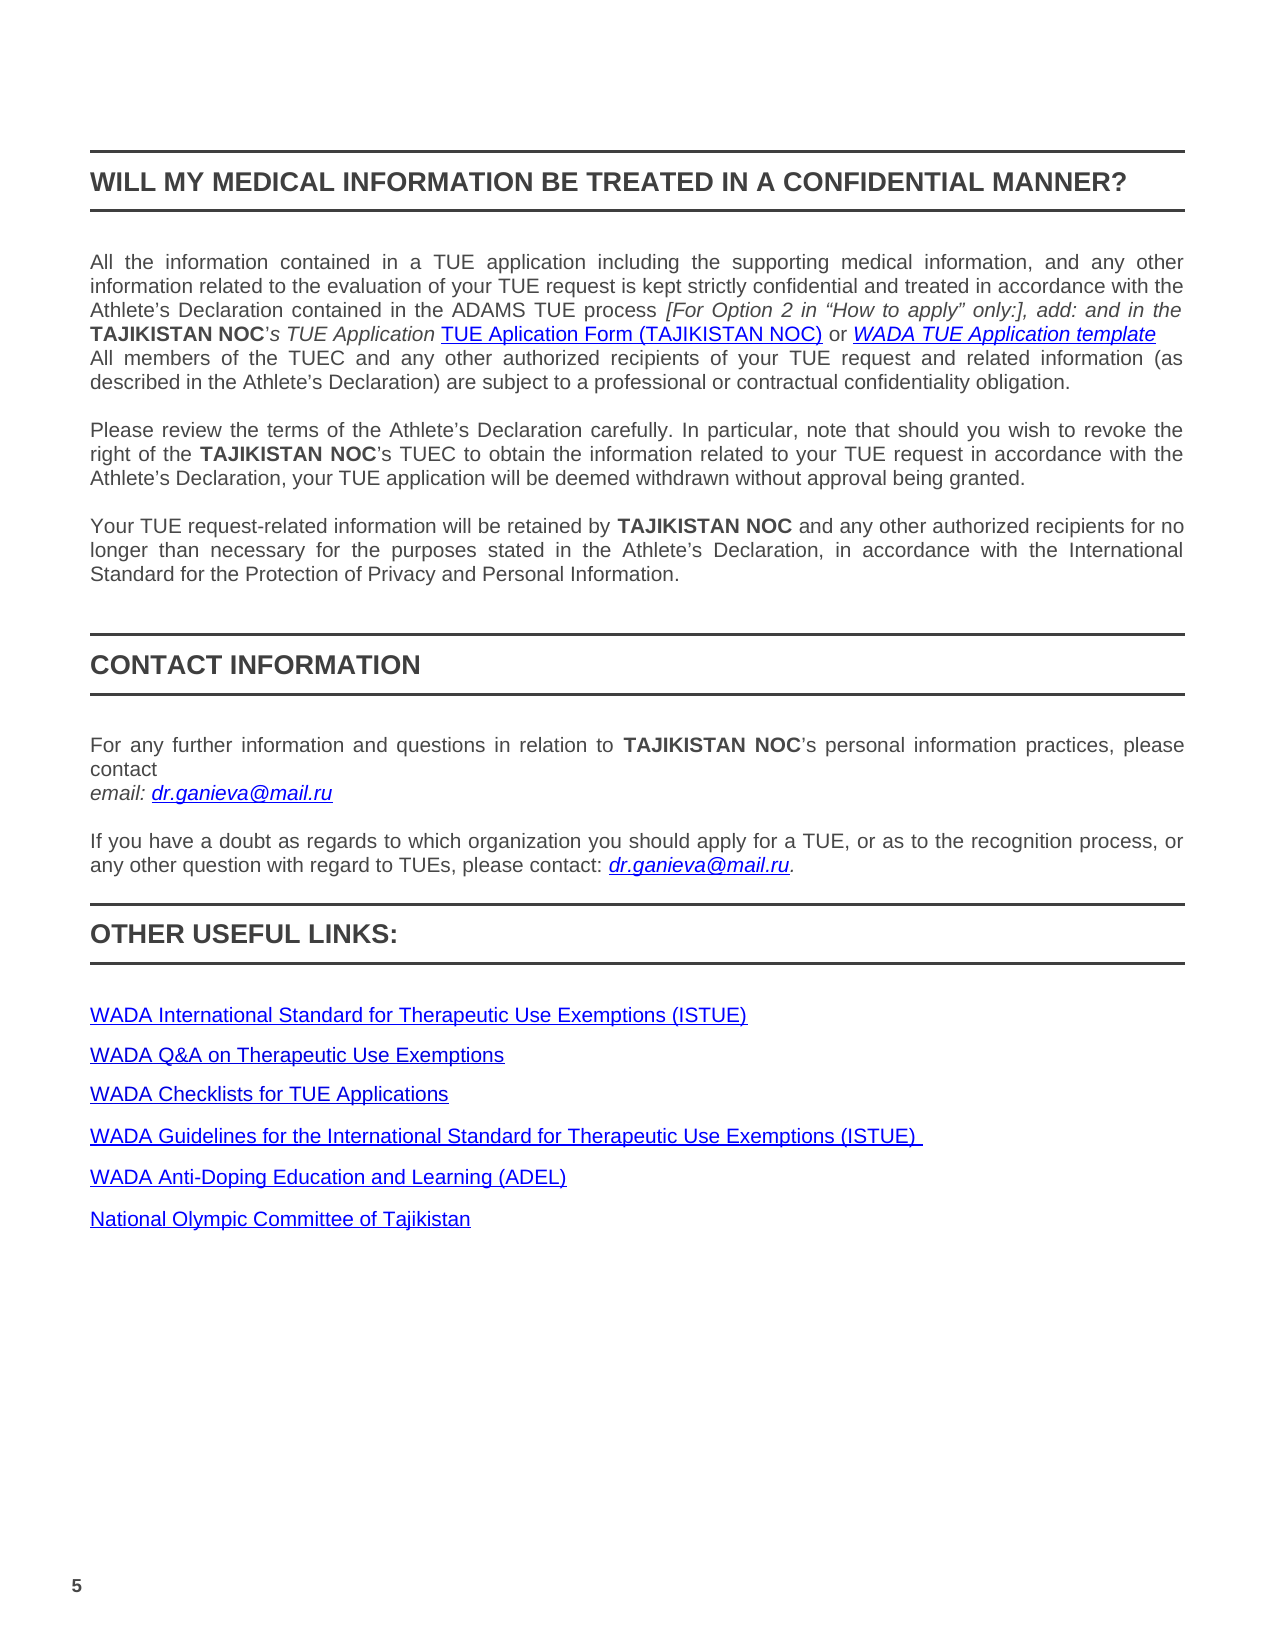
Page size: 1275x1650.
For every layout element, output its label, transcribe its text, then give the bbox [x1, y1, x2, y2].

text If you have a doubt as regards to which organization you should apply for a TUE, or as to the recognition process, or any other question with regard to TUEs, please contact: dr.ganieva@mail.ru. [90, 829, 1185, 877]
text All the information contained in a TUE application including the supporting medical information, and any other information related to the evaluation of your TUE request is kept strictly confidential and treated in accordance with the Athlete’s Declaration contained in the ADAMS TUE process [For Option 2 in “How to apply” only:], add: and in the TAJIKISTAN NOC’s TUE Application TUE Aplication Form (TAJIKISTAN NOC) or WADA TUE Application template [90, 250, 1185, 346]
text National Olympic Committee of Tajikistan [90, 1206, 1185, 1230]
text Please review the terms of the Athlete’s Declaration carefully. In particular, note that should you wish to revoke the right of the TAJIKISTAN NOC’s TUEC to obtain the information related to your TUE request in accordance with the Athlete’s Declaration, your TUE application will be deemed withdrawn without approval being granted. [90, 418, 1185, 489]
text All members of the TUEC and any other authorized recipients of your TUE request and related information (as described in the Athlete’s Declaration) are subject to a professional or contractual confidentiality obligation. [90, 346, 1185, 394]
text For any further information and questions in relation to TAJIKISTAN NOC’s personal information practices, please contact [90, 733, 1185, 781]
subtitle WILL MY MEDICAL INFORMATION BE TREATED IN A CONFIDENTIAL MANNER? [90, 153, 1185, 209]
subtitle OTHER USEFUL LINKS: [90, 906, 1185, 962]
text Your TUE request-related information will be retained by TAJIKISTAN NOC and any other authorized recipients for no longer than necessary for the purposes stated in the Athlete’s Declaration, in accordance with the International Standard for the Protection of Privacy and Personal Information. [90, 513, 1185, 585]
text WADA International Standard for Therapeutic Use Exemptions (ISTUE) [90, 1003, 1185, 1027]
text WADA Q&A on Therapeutic Use Exemptions [90, 1042, 1185, 1066]
text email: dr.ganieva@mail.ru [90, 781, 1185, 805]
text WADA Anti-Doping Education and Learning (ADEL) [90, 1165, 1185, 1189]
text WADA Checklists for TUE Applications [90, 1082, 1185, 1106]
text WADA Guidelines for the International Standard for Therapeutic Use Exemptions (ISTUE) [90, 1123, 1185, 1147]
subtitle CONTACT INFORMATION [90, 636, 1185, 693]
